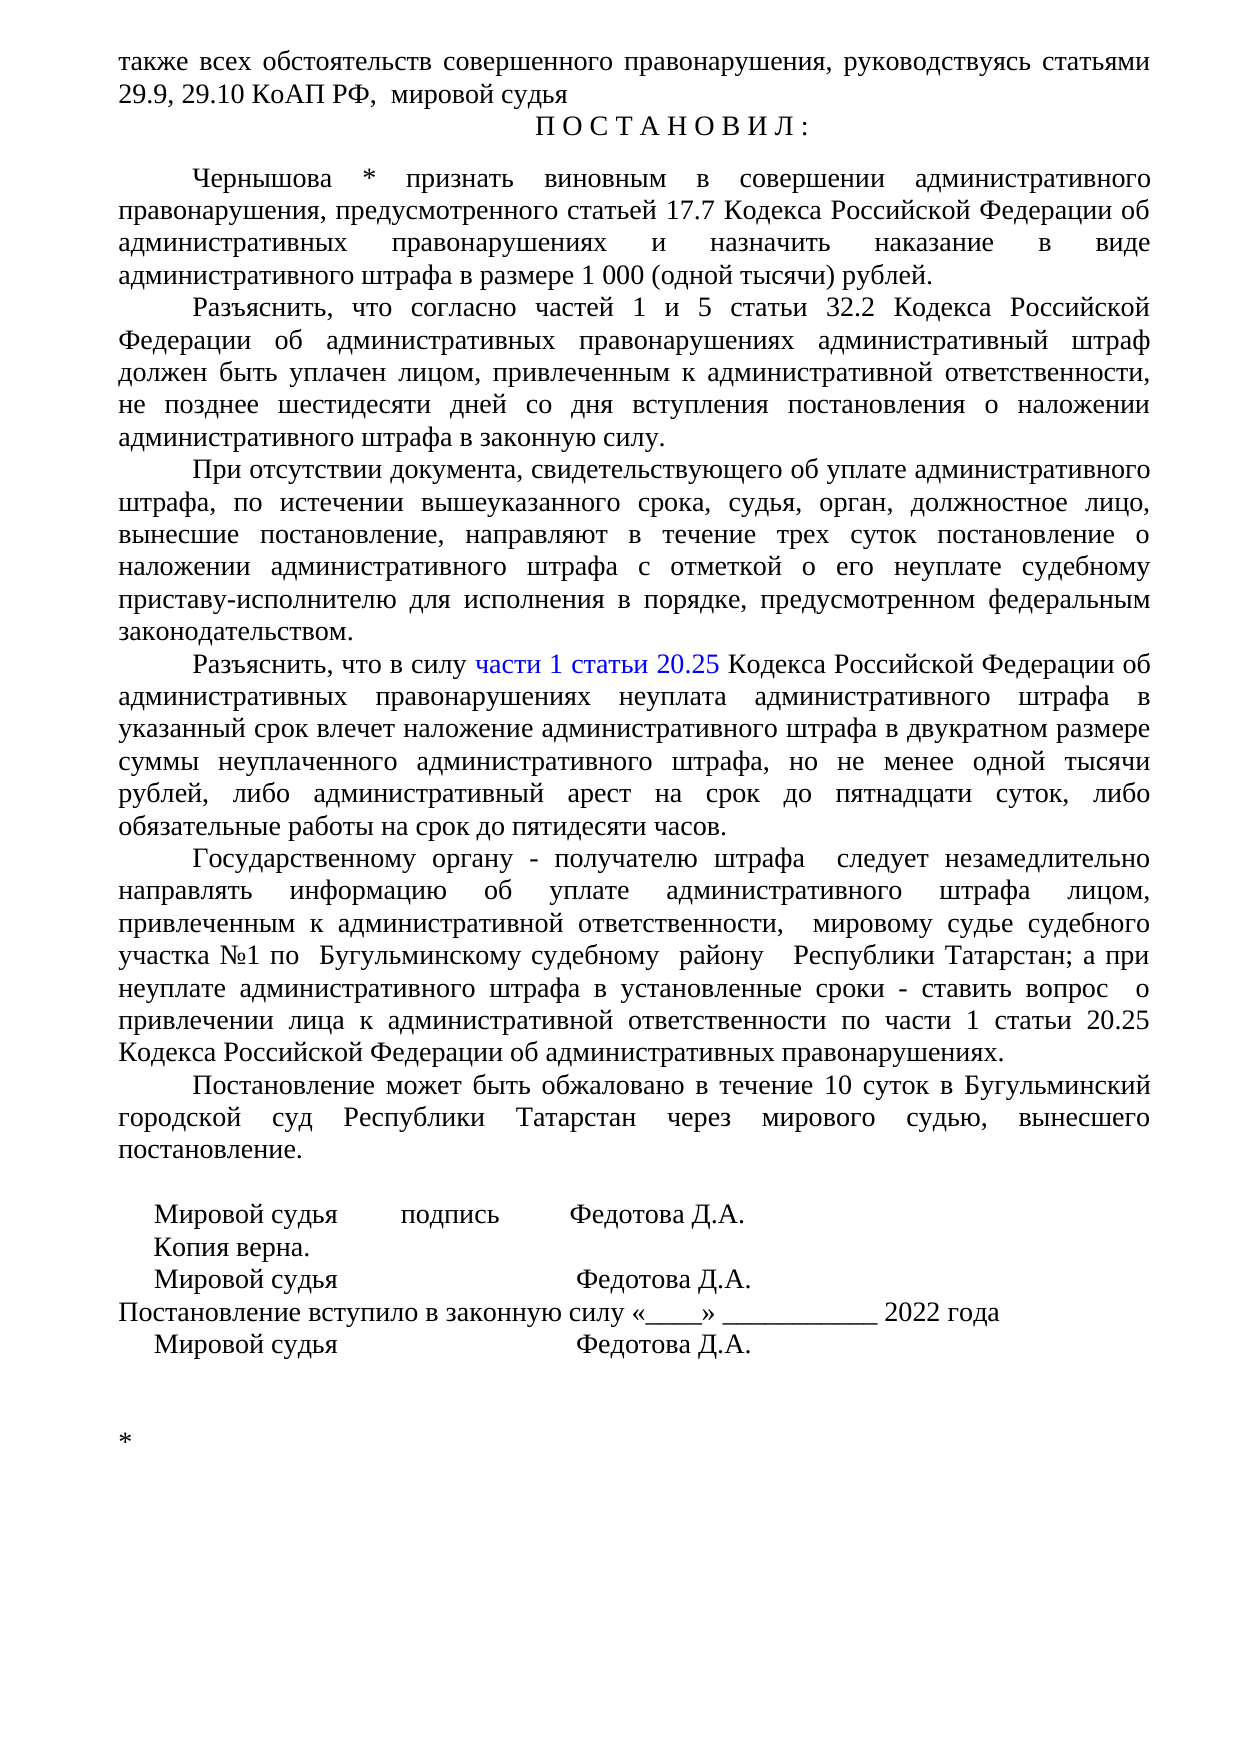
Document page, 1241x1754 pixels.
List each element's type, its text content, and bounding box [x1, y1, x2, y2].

text Чернышова * признать виновным в совершении административного правонарушения, предусмотренного статьей 17.7 Кодекса Российской Федерации об административных правонарушениях и назначить наказание в виде административного штрафа в размере 1 000 (одной тысячи) рублей. [118, 161, 1152, 290]
text Копия верна. [118, 1230, 1152, 1262]
text Разъяснить, что согласно частей 1 и 5 статьи 32.2 Кодекса Российской Федерации об административных правонарушениях административный штраф должен быть уплачен лицом, привлеченным к административной ответственности, не позднее шестидесяти дней со дня вступления постановления о наложении административного штрафа в законную силу. [118, 290, 1152, 452]
text Государственному органу - получателю штрафа следует незамедлительно направлять информацию об уплате административного штрафа лицом, привлеченным к административной ответственности, мировому судье судебного участка №1 по Бугульминскому судебному району Республики Татарстан; а при неуплате административного штрафа в установленные сроки - ставить вопрос о привлечении лица к административной ответственности по части 1 статьи 20.25 Кодекса Российской Федерации об административных правонарушениях. [118, 841, 1152, 1068]
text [118, 44, 1152, 109]
text Мировой судья подпись Федотова Д.А. [118, 1197, 1152, 1230]
text Мировой судья Федотова Д.А. [118, 1327, 1152, 1359]
text Разъяснить, что в силу части 1 статьи 20.25 Кодекса Российской Федерации об административных правонарушениях неуплата административного штрафа в указанный срок влечет наложение административного штрафа в двукратном размере суммы неуплаченного административного штрафа, но не менее одной тысячи рублей, либо административный арест на срок до пятнадцати суток, либо обязательные работы на срок до пятидесяти часов. [118, 647, 1152, 841]
text Постановление вступило в законную силу «____» ___________ 2022 года [118, 1294, 1152, 1327]
text П О С Т А Н О В И Л : [118, 109, 1152, 142]
text При отсутствии документа, свидетельствующего об уплате административного штрафа, по истечении вышеуказанного срока, судья, орган, должностное лицо, вынесшие постановление, направляют в течение трех суток постановление о наложении административного штрафа с отметкой о его неуплате судебному приставу-исполнителю для исполнения в порядке, предусмотренном федеральным законодательством. [118, 452, 1152, 647]
text * [118, 1425, 1152, 1458]
text Мировой судья Федотова Д.А. [118, 1262, 1152, 1294]
text Постановление может быть обжаловано в течение 10 суток в Бугульминский городской суд Республики Татарстан через мирового судью, вынесшего постановление. [118, 1068, 1152, 1165]
